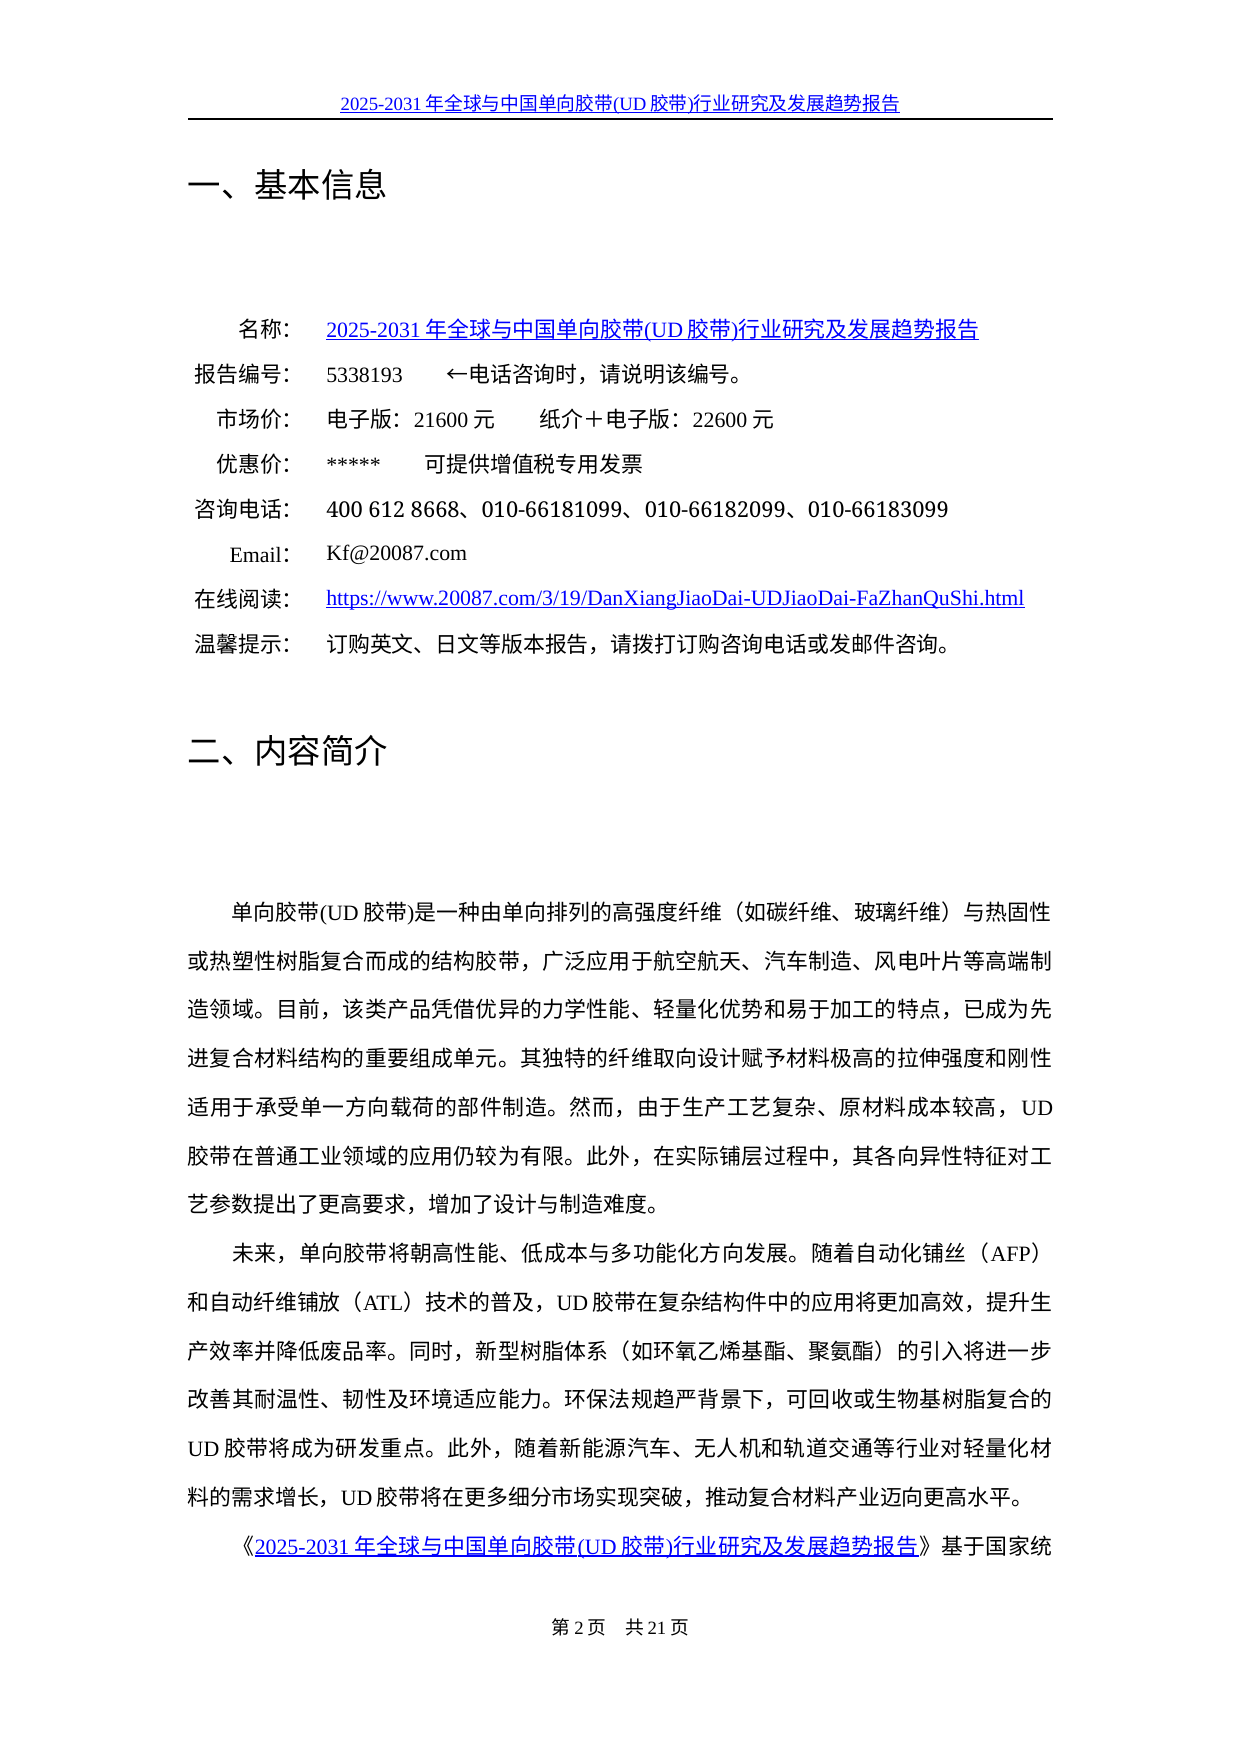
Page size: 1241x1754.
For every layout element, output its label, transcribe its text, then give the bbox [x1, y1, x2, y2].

table_cell 在线阅读： [167, 582, 315, 627]
table_cell 5338193 ←电话咨询时，请说明该编号。 [315, 357, 1073, 402]
table_cell 电子版：21600 元 纸介＋电子版：22600 元 [315, 402, 1073, 447]
table_cell ***** 可提供增值税专用发票 [315, 447, 1073, 492]
table_cell 400 612 8668、010-66181099、010-66182099、010-66183099 [315, 492, 1073, 537]
table_cell 咨询电话： [167, 492, 315, 537]
table_cell 温馨提示： [167, 627, 315, 672]
table_header 2025-2031年全球与中国单向胶带(UD胶带)行业研究及发展趋势报告 [315, 312, 1073, 357]
table_cell Kf@20087.com [315, 537, 1073, 582]
table_cell 优惠价： [167, 447, 315, 492]
table_cell 订购英文、日文等版本报告，请拨打订购咨询电话或发邮件咨询。 [315, 627, 1073, 672]
table_cell [315, 582, 1073, 627]
table_header 名称： [167, 312, 315, 357]
table_cell Email： [167, 537, 315, 582]
table_cell 市场价： [167, 402, 315, 447]
title 二、内容简介 [187, 717, 1053, 782]
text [187, 894, 1053, 1561]
table_cell 报告编号： [167, 357, 315, 402]
title 一、基本信息 [187, 150, 1053, 215]
